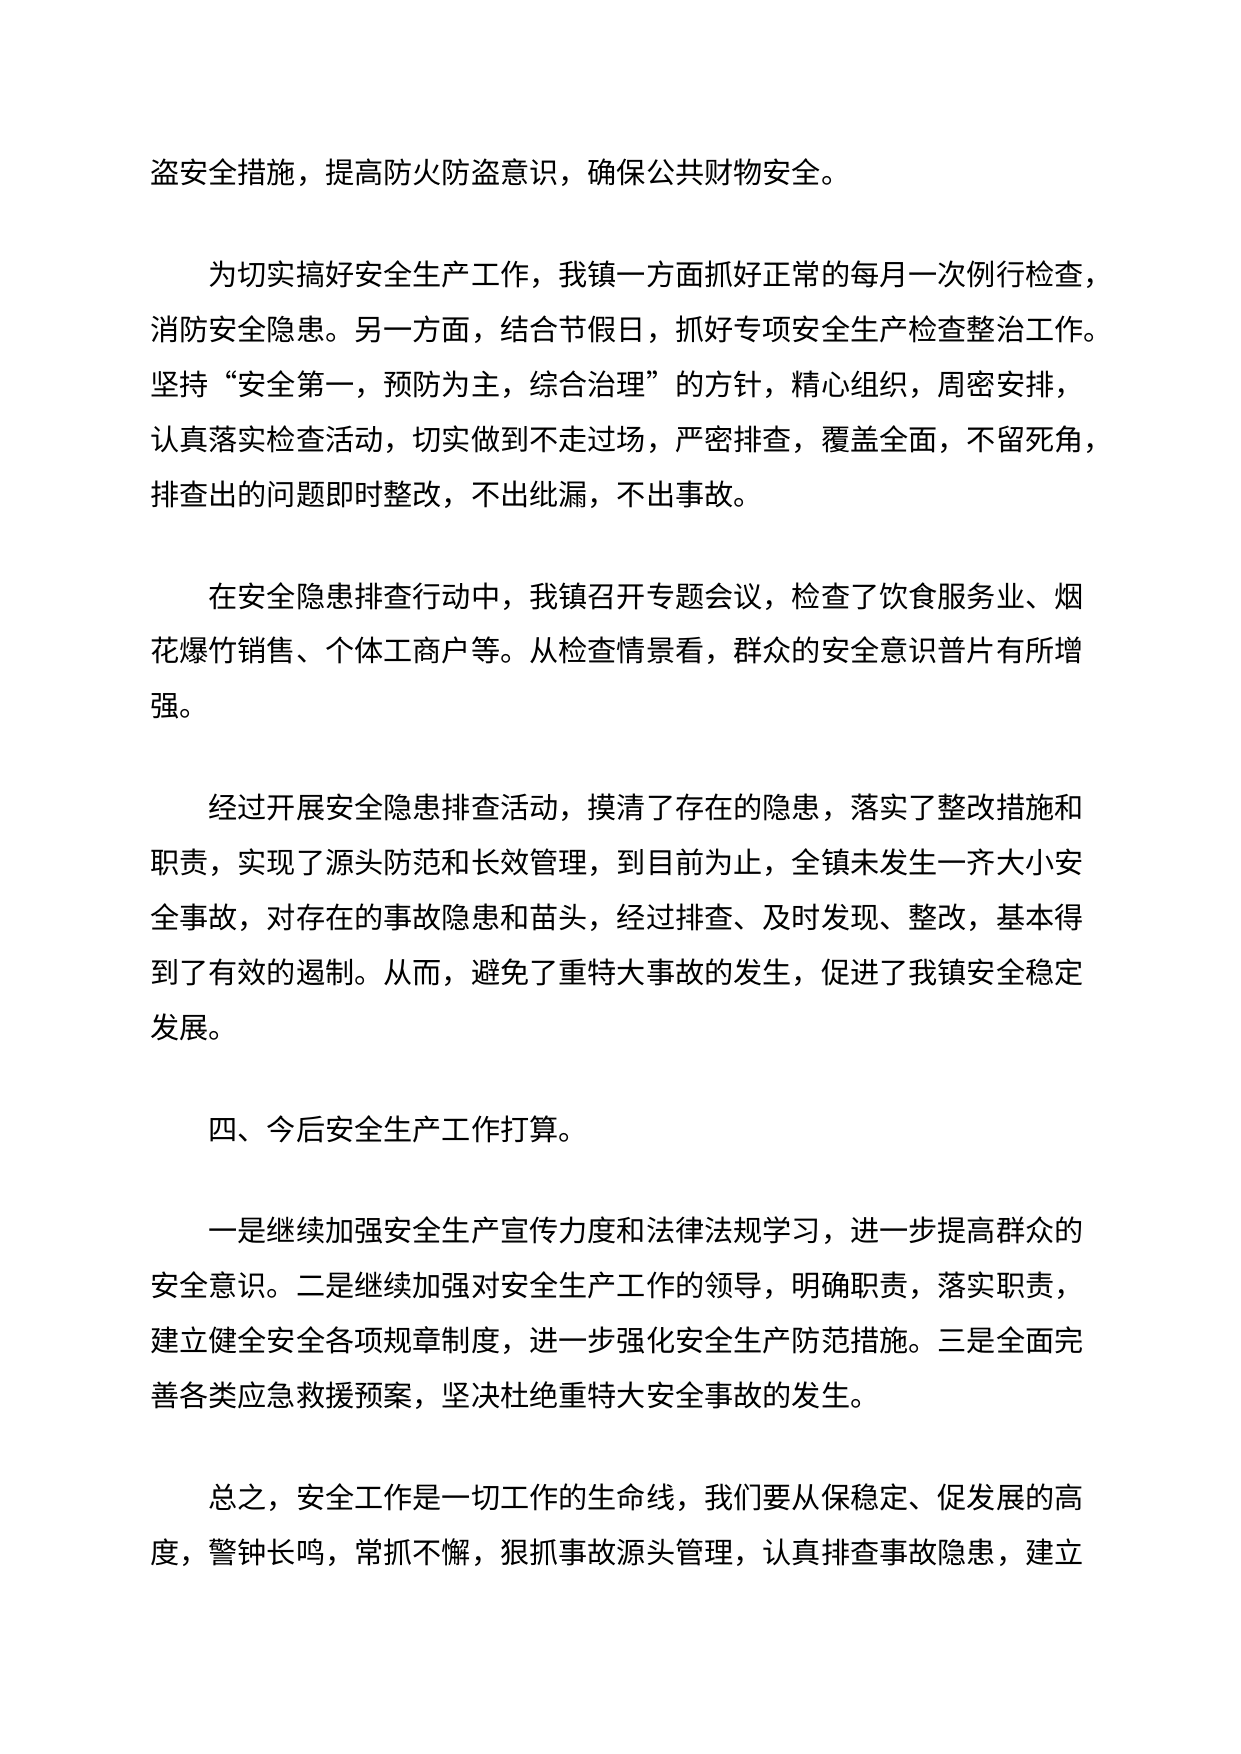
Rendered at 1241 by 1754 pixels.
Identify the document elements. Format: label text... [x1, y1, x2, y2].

text 为切实搞好安全生产工作，我镇一方面抓好正常的每月一次例行检查，消防安全隐患。另一方面，结合节假日，抓好专项安全生产检查整治工作。坚持“安全第一，预防为主，综合治理”的方针，精心组织，周密安排，认真落实检查活动，切实做到不走过场，严密排查，覆盖全面，不留死角，排查出的问题即时整改，不出纰漏，不出事故。 [150, 252, 1090, 514]
text 在安全隐患排查行动中，我镇召开专题会议，检查了饮食服务业、烟花爆竹销售、个体工商户等。从检查情景看，群众的安全意识普片有所增强。 [150, 573, 1090, 725]
text 四、今后安全生产工作打算。 [150, 1106, 1090, 1148]
text 一是继续加强安全生产宣传力度和法律法规学习，进一步提高群众的安全意识。二是继续加强对安全生产工作的领导，明确职责，落实职责，建立健全安全各项规章制度，进一步强化安全生产防范措施。三是全面完善各类应急救援预案，坚决杜绝重特大安全事故的发生。 [150, 1208, 1090, 1415]
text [150, 1474, 1090, 1571]
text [150, 150, 1090, 192]
text 经过开展安全隐患排查活动，摸清了存在的隐患，落实了整改措施和职责，实现了源头防范和长效管理，到目前为止，全镇未发生一齐大小安全事故，对存在的事故隐患和苗头，经过排查、及时发现、整改，基本得到了有效的遏制。从而，避免了重特大事故的发生，促进了我镇安全稳定发展。 [150, 785, 1090, 1047]
